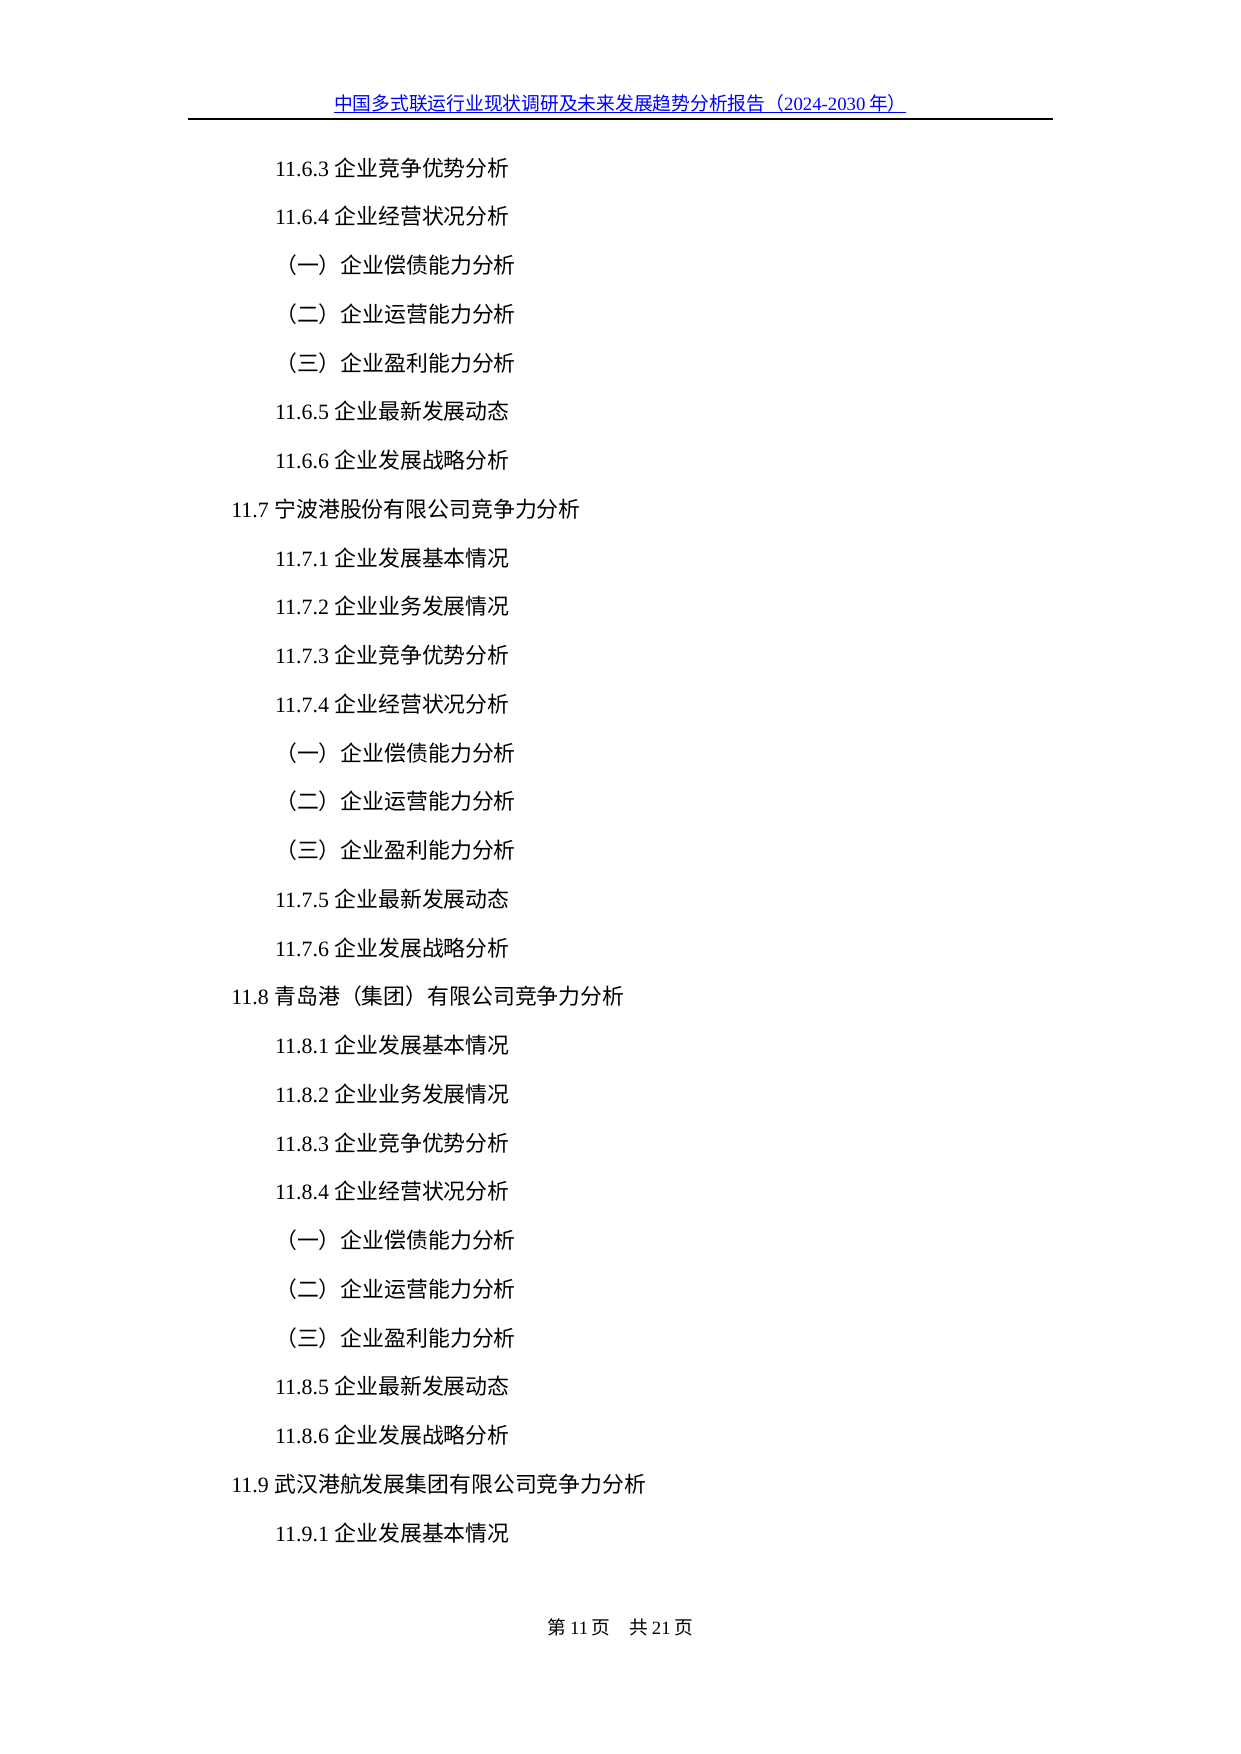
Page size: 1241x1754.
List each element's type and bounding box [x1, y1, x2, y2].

text [187, 150, 1053, 1548]
